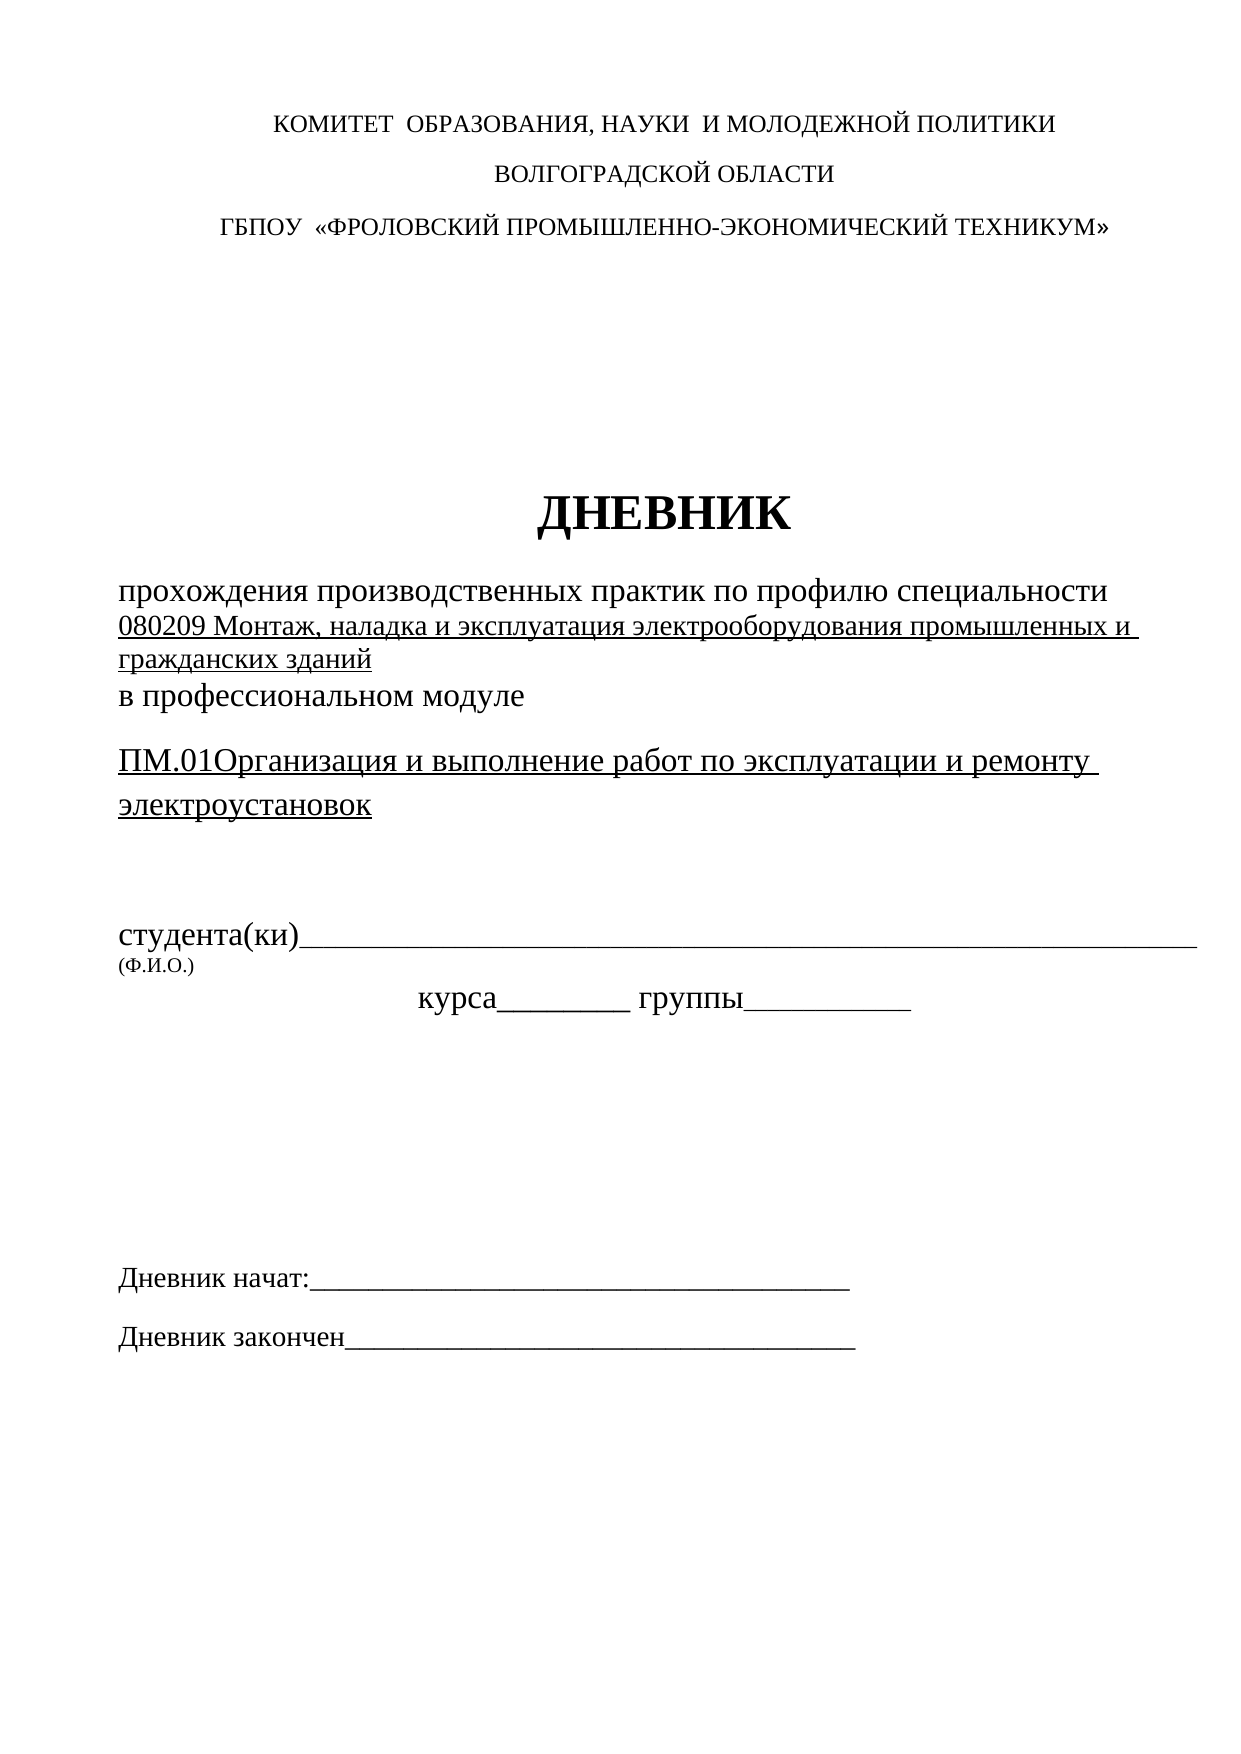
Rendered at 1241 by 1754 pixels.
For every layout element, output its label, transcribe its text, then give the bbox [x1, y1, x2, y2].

text (Ф.И.О.) [118, 952, 1211, 977]
text КОМИТЕТ ОБРАЗОВАНИЯ, НАУКИ И МОЛОДЕЖНОЙ ПОЛИТИКИ [118, 109, 1211, 138]
text Дневник закончен___________________________________ [118, 1319, 1211, 1353]
text Дневник начат:_____________________________________ [118, 1260, 1211, 1294]
text ПМ.01Организация и выполнение работ по эксплуатации и ремонту электроустановок [118, 740, 1211, 822]
text ГБПОУ «ФРОЛОВСКИЙ ПРОМЫШЛЕННО-ЭКОНОМИЧЕСКИЙ ТЕХНИКУМ» [118, 208, 1211, 242]
text курса________ группы______________ [118, 977, 1211, 1016]
text студента(ки)___________________________________________________________________________ [118, 914, 1211, 952]
text 080209 Монтаж, наладка и эксплуатация электрооборудования промышленных и гражданских зданий [118, 608, 1211, 675]
text в профессиональном модуле [118, 675, 1211, 713]
text прохождения производственных практик по профилю специальности [118, 570, 1211, 608]
text ДНЕВНИК [118, 483, 1211, 540]
text ВОЛГОГРАДСКОЙ ОБЛАСТИ [118, 159, 1211, 187]
